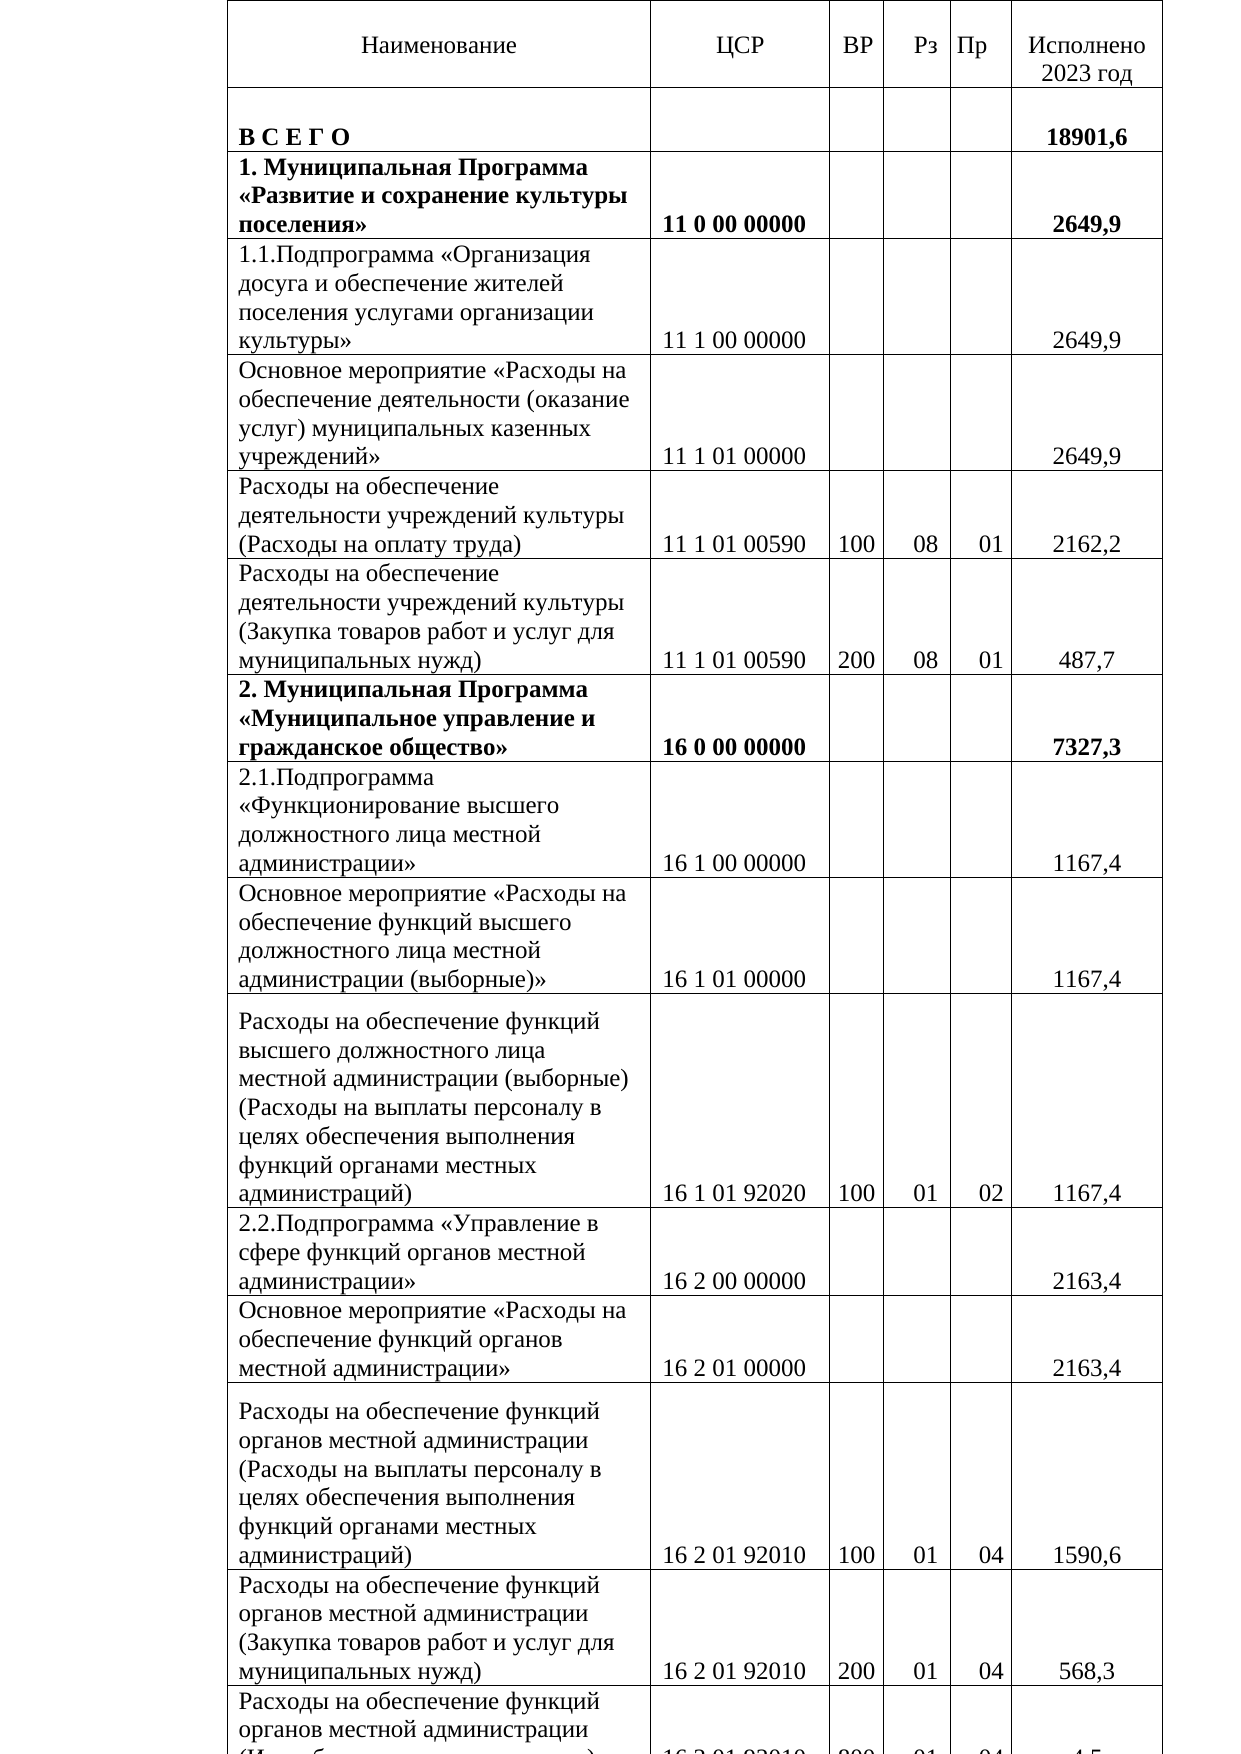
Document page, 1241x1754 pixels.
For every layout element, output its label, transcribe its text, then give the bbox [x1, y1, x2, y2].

table_cell [884, 878, 950, 993]
table_cell Расходы на обеспечение деятельности учреждений культуры (Закупка товаров работ и услуг для муниципальных нужд) [228, 559, 650, 673]
table_cell [951, 675, 1011, 761]
table_cell [951, 1208, 1011, 1294]
table_cell [884, 355, 950, 470]
table_header ВР [830, 1, 883, 87]
table_cell [951, 239, 1011, 354]
table_cell [830, 152, 883, 238]
table_cell 2. Муниципальная Программа «Муниципальное управление и гражданское общество» [228, 675, 650, 761]
table_cell 04 [951, 1570, 1011, 1685]
table_cell 01 [951, 559, 1011, 673]
table_cell Расходы на обеспечение функций органов местной администрации (Иные бюджетные ассигнования) [228, 1686, 650, 1754]
table_cell 1590,6 [1012, 1383, 1162, 1569]
table_cell [951, 88, 1011, 151]
table_header Наименование [228, 1, 650, 87]
table_cell 7327,3 [1012, 675, 1162, 761]
table_cell 200 [830, 1570, 883, 1685]
table_cell Основное мероприятие «Расходы на обеспечение функций органов местной администрации» [228, 1296, 650, 1382]
table_cell 11 1 01 00590 [651, 471, 829, 557]
table_header ЦСР [651, 1, 829, 87]
table_cell 08 [884, 559, 950, 673]
table_cell 2649,9 [1012, 239, 1162, 354]
table_cell 02 [951, 994, 1011, 1207]
table_cell 16 1 01 00000 [651, 878, 829, 993]
table_cell [884, 1208, 950, 1294]
table_header Пр [951, 1, 1011, 87]
table_cell [951, 762, 1011, 877]
table_cell Основное мероприятие «Расходы на обеспечение функций высшего должностного лица местной администрации (выборные)» [228, 878, 650, 993]
table_cell 100 [830, 1383, 883, 1569]
table_cell [830, 878, 883, 993]
table_cell 16 1 00 00000 [651, 762, 829, 877]
table_cell [830, 1296, 883, 1382]
table_cell 01 [884, 1570, 950, 1685]
table_cell 16 2 00 00000 [651, 1208, 829, 1294]
table_cell 487,7 [1012, 559, 1162, 673]
table_cell [830, 355, 883, 470]
table_cell [830, 675, 883, 761]
table_cell 800 [830, 1686, 883, 1754]
table_cell 16 0 00 00000 [651, 675, 829, 761]
table_cell [830, 1208, 883, 1294]
table_cell 2.1.Подпрограмма «Функционирование высшего должностного лица местной администрации» [228, 762, 650, 877]
table_cell Расходы на обеспечение деятельности учреждений культуры (Расходы на оплату труда) [228, 471, 650, 557]
table_cell 568,3 [1012, 1570, 1162, 1685]
table_cell 2163,4 [1012, 1208, 1162, 1294]
table_cell 4,5 [1012, 1686, 1162, 1754]
table_cell [951, 878, 1011, 993]
table_cell [951, 355, 1011, 470]
table_cell 1167,4 [1012, 878, 1162, 993]
table_cell 1167,4 [1012, 762, 1162, 877]
table_cell 01 [951, 471, 1011, 557]
table_cell [830, 88, 883, 151]
table_cell 1167,4 [1012, 994, 1162, 1207]
table_cell [884, 239, 950, 354]
table_cell В С Е Г О [228, 88, 650, 151]
table_cell 2162,2 [1012, 471, 1162, 557]
table_header Рз [884, 1, 950, 87]
table_cell 01 [884, 1383, 950, 1569]
table_cell [830, 239, 883, 354]
table_cell 18901,6 [1012, 88, 1162, 151]
table_cell 01 [884, 1686, 950, 1754]
table_cell Расходы на обеспечение функций органов местной администрации (Расходы на выплаты персоналу в целях обеспечения выполнения функций органами местных администраций) [228, 1383, 650, 1569]
table_cell 16 2 01 92010 [651, 1570, 829, 1685]
table_cell 16 1 01 92020 [651, 994, 829, 1207]
table_cell 04 [951, 1383, 1011, 1569]
table_cell 08 [884, 471, 950, 557]
table_cell 100 [830, 471, 883, 557]
table_cell 2649,9 [1012, 152, 1162, 238]
table_cell 100 [830, 994, 883, 1207]
table_cell 1.1.Подпрограмма «Организация досуга и обеспечение жителей поселения услугами организации культуры» [228, 239, 650, 354]
table_cell Основное мероприятие «Расходы на обеспечение деятельности (оказание услуг) муниципальных казенных учреждений» [228, 355, 650, 470]
table_header Исполнено 2023 год [1012, 1, 1162, 87]
table_cell [884, 152, 950, 238]
table_cell [651, 88, 829, 151]
table_cell [884, 88, 950, 151]
table_cell 1. Муниципальная Программа «Развитие и сохранение культуры поселения» [228, 152, 650, 238]
table_cell [951, 1296, 1011, 1382]
table_cell 11 1 01 00590 [651, 559, 829, 673]
table_cell [884, 675, 950, 761]
table_cell [884, 762, 950, 877]
table_cell 16 2 01 92010 [651, 1686, 829, 1754]
table_cell [830, 762, 883, 877]
table_cell 11 0 00 00000 [651, 152, 829, 238]
table_cell 16 2 01 92010 [651, 1383, 829, 1569]
table_cell 2163,4 [1012, 1296, 1162, 1382]
table_cell [884, 1296, 950, 1382]
table_cell 01 [884, 994, 950, 1207]
table_cell Расходы на обеспечение функций органов местной администрации (Закупка товаров работ и услуг для муниципальных нужд) [228, 1570, 650, 1685]
table_cell Расходы на обеспечение функций высшего должностного лица местной администрации (выборные) (Расходы на выплаты персоналу в целях обеспечения выполнения функций органами местных администраций) [228, 994, 650, 1207]
table_cell [951, 152, 1011, 238]
table_cell 04 [951, 1686, 1011, 1754]
table_cell 11 1 00 00000 [651, 239, 829, 354]
table_cell 200 [830, 559, 883, 673]
table_cell 16 2 01 00000 [651, 1296, 829, 1382]
table_cell 2649,9 [1012, 355, 1162, 470]
table_cell 11 1 01 00000 [651, 355, 829, 470]
table_cell 2.2.Подпрограмма «Управление в сфере функций органов местной администрации» [228, 1208, 650, 1294]
